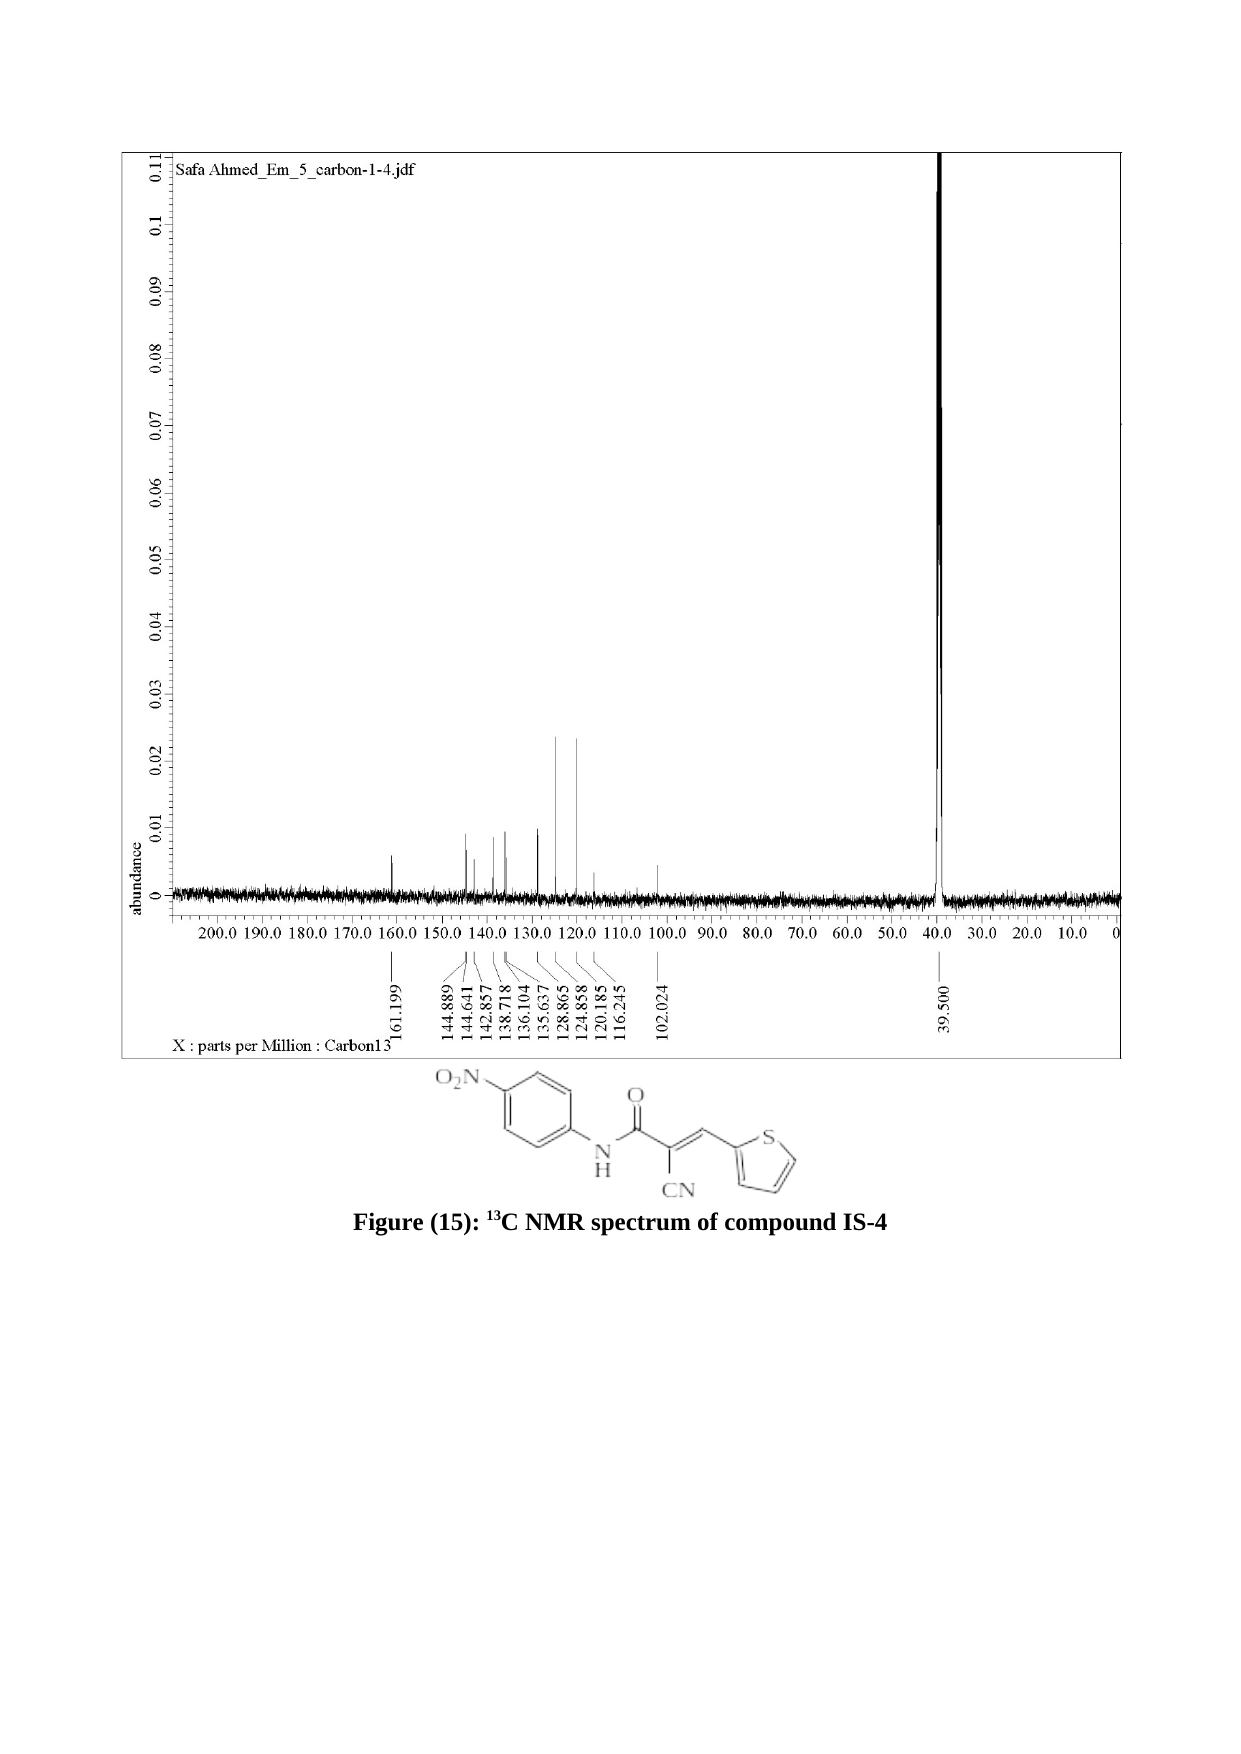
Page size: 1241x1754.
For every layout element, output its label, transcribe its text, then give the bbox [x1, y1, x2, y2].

text Figure (15): 13C NMR spectrum of compound IS-4 [118, 1207, 1122, 1236]
picture [118, 147, 1123, 1064]
